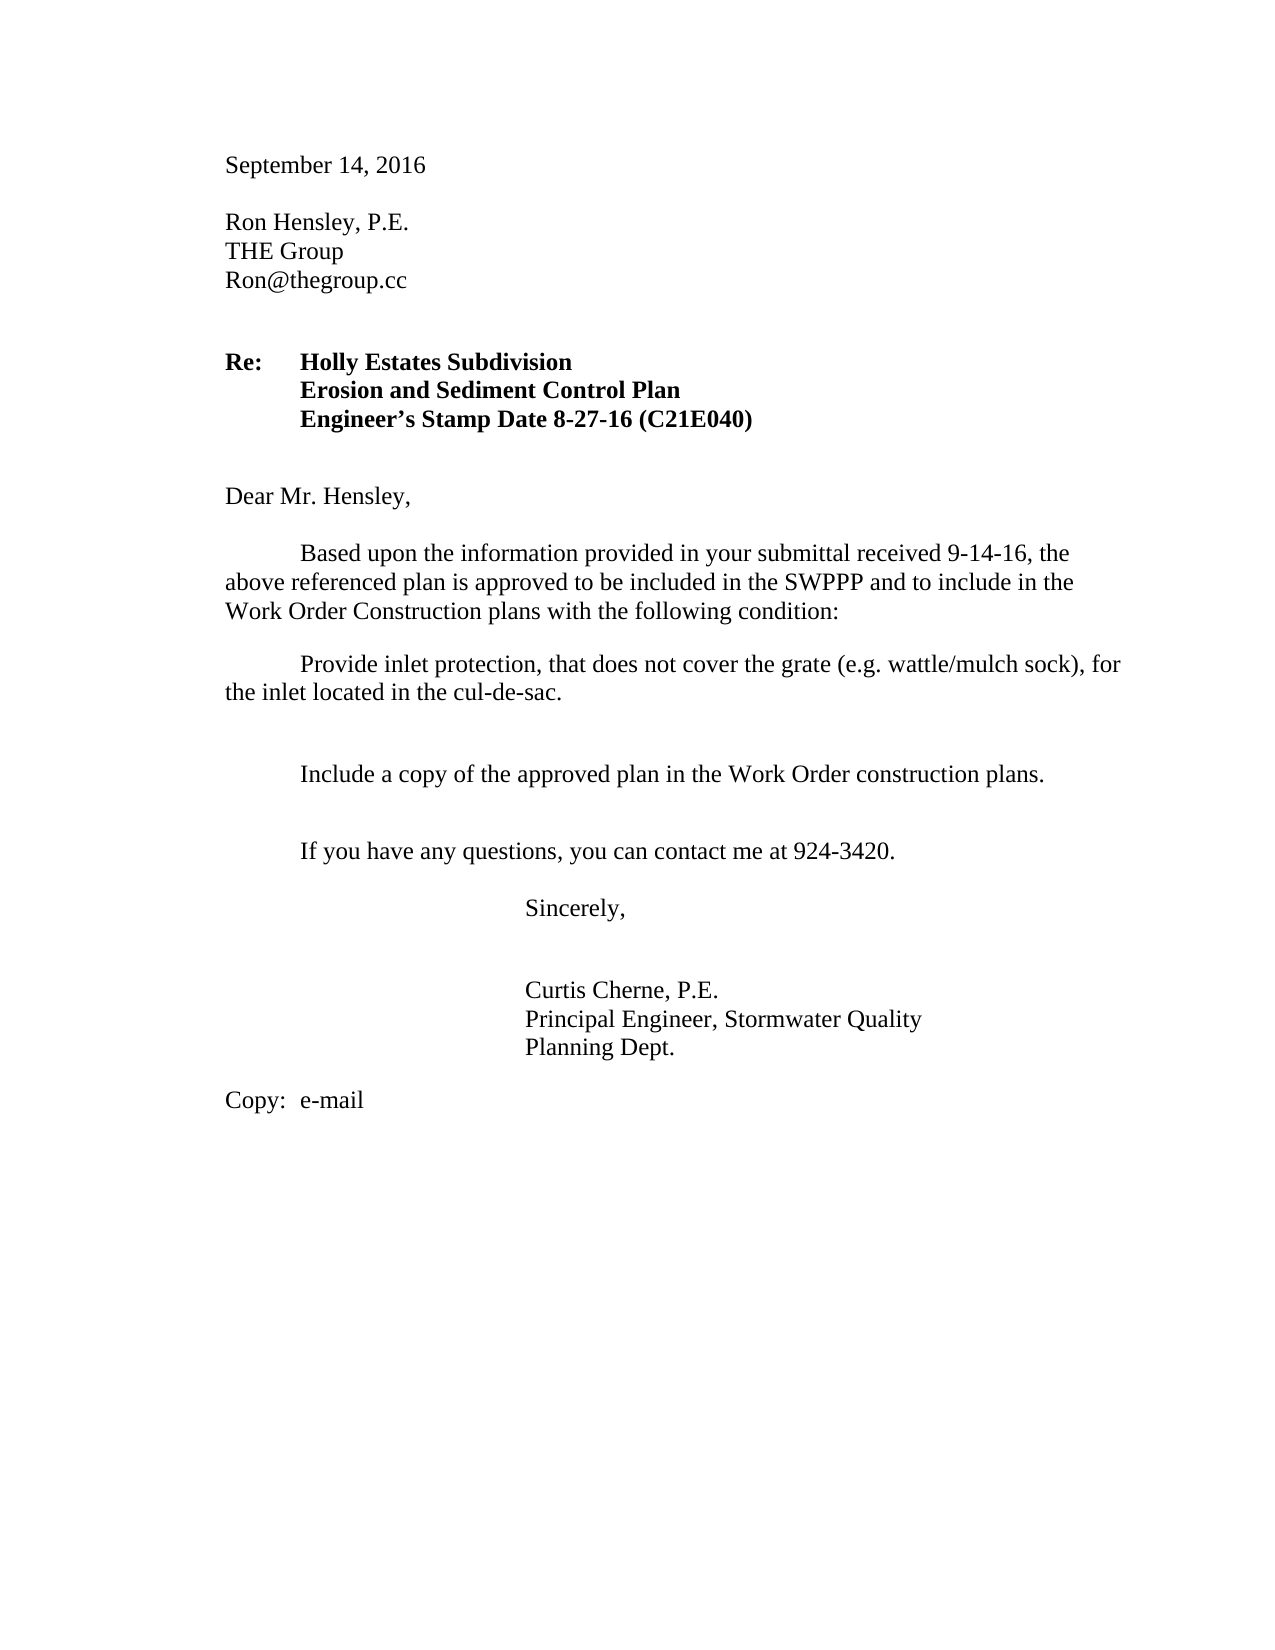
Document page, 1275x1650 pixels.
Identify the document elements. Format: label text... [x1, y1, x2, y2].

text If you have any questions, you can contact me at 924-3420. [225, 836, 1125, 865]
text Curtis Cherne, P.E. [225, 975, 1125, 1004]
text Include a copy of the approved plan in the Work Order construction plans. [225, 759, 1125, 788]
text Engineer’s Stamp Date 8-27-16 (C21E040) [225, 404, 1125, 433]
text Based upon the information provided in your submittal received 9-14-16, the above referenced plan is approved to be included in the SWPPP and to include in the Work Order Construction plans with the following condition: [225, 538, 1125, 625]
text Ron@thegroup.cc [225, 265, 1125, 294]
text September 14, 2016 [225, 150, 1125, 179]
text Provide inlet protection, that does not cover the grate (e.g. wattle/mulch sock), for the inlet located in the cul-de-sac. [225, 649, 1125, 706]
text Dear Mr. Hensley, [225, 481, 1125, 510]
text Principal Engineer, Stormwater Quality [225, 1004, 1125, 1032]
text Re: Holly Estates Subdivision [225, 347, 1125, 375]
text THE Group [225, 236, 1125, 265]
text Ron Hensley, P.E. [225, 207, 1125, 236]
text Copy: e-mail [225, 1085, 1125, 1114]
text Erosion and Sediment Control Plan [225, 375, 1125, 404]
text Planning Dept. [450, 1032, 1125, 1061]
text Sincerely, [225, 893, 1125, 922]
